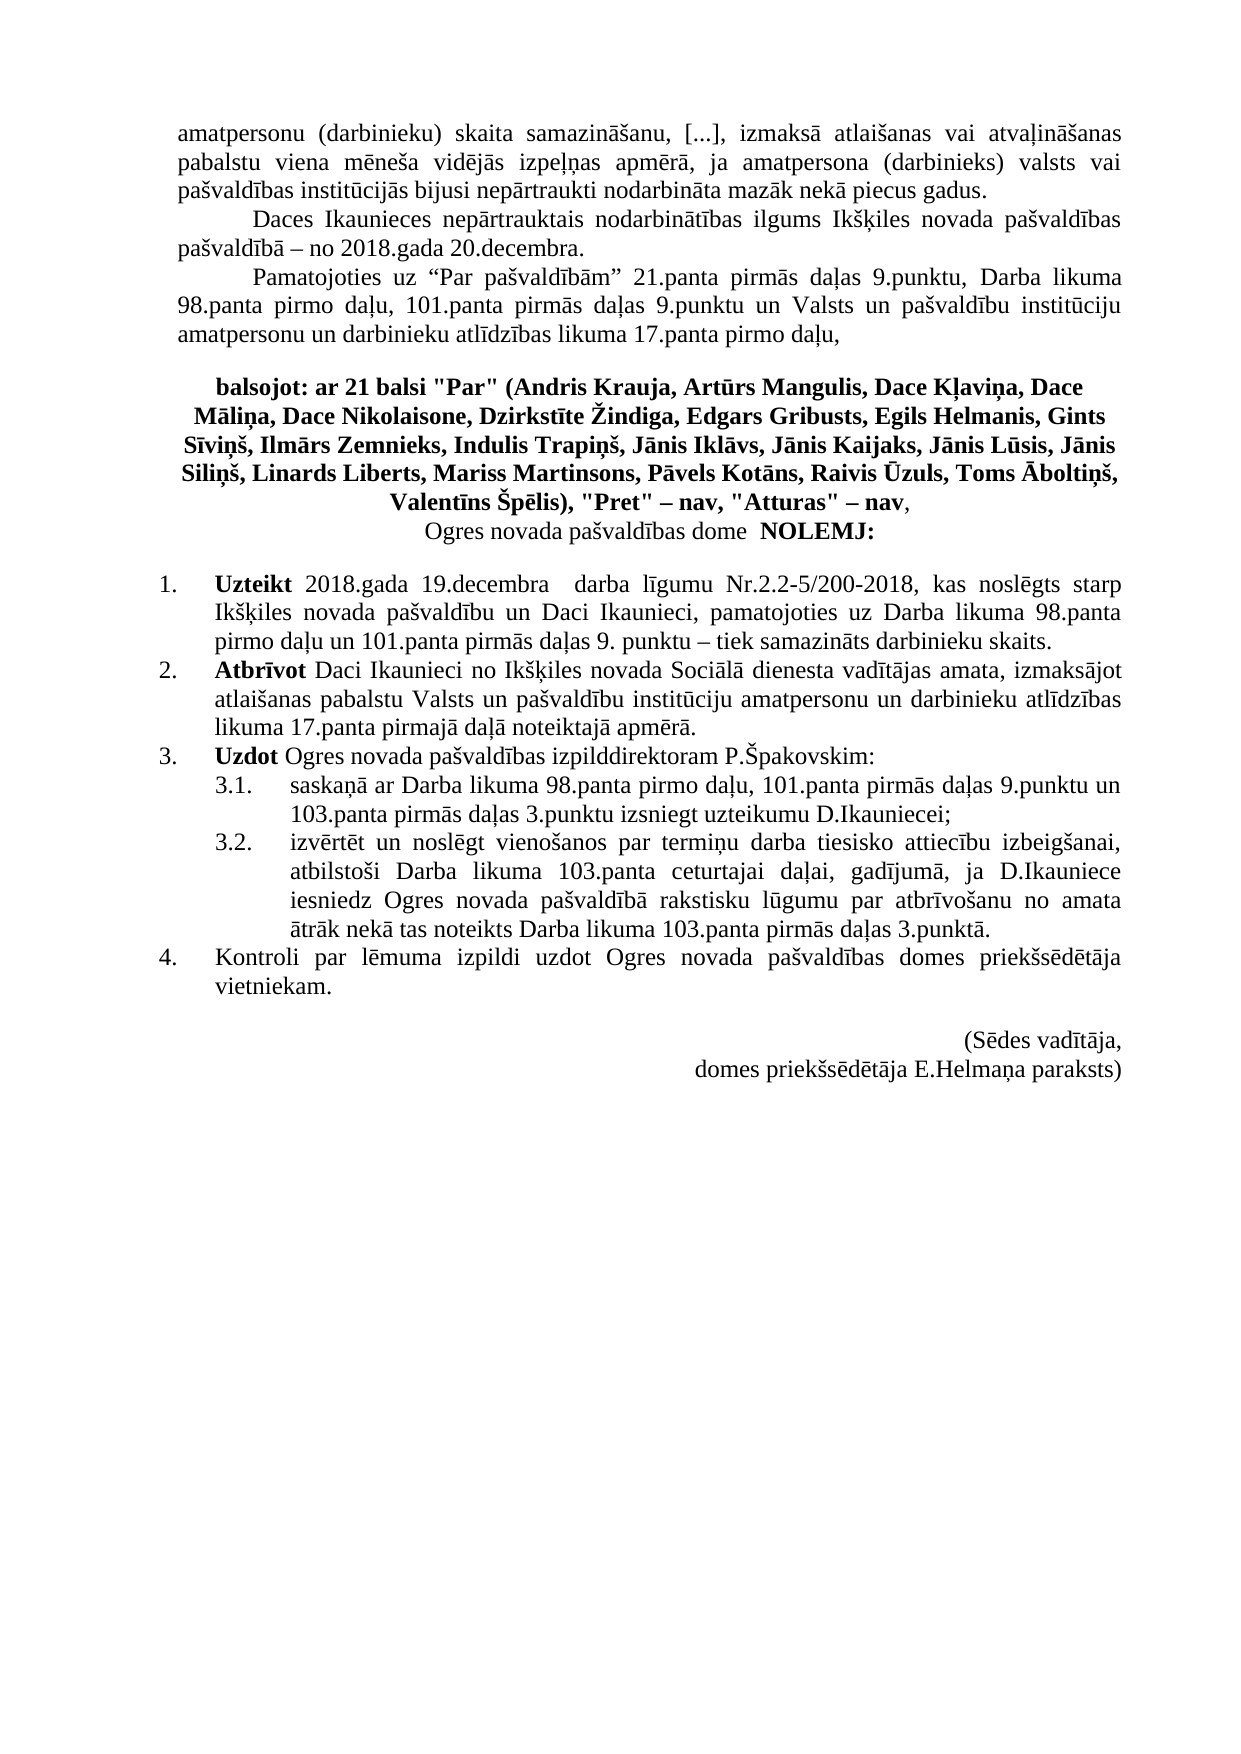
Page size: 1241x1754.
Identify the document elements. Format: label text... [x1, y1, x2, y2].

list Uzdot Ogres novada pašvaldības izpilddirektoram P.Špakovskim: [177, 741, 1122, 770]
list izvērtēt un noslēgt vienošanos par termiņu darba tiesisko attiecību izbeigšanai, atbilstoši Darba likuma 103.panta ceturtajai daļai, gadījumā, ja D.Ikauniece iesniedz Ogres novada pašvaldībā rakstisku lūgumu par atbrīvošanu no amata ātrāk nekā tas noteikts Darba likuma 103.panta pirmās daļas 3.punktā. [252, 827, 1122, 942]
text (Sēdes vadītāja, [177, 1025, 1122, 1054]
text Pamatojoties uz “Par pašvaldībām” 21.panta pirmās daļas 9.punktu, Darba likuma 98.panta pirmo daļu, 101.panta pirmās daļas 9.punktu un Valsts un pašvaldību institūciju amatpersonu un darbinieku atlīdzības likuma 17.panta pirmo daļu, [177, 262, 1122, 348]
text balsojot: ar 21 balsi "Par" (Andris Krauja, Artūrs Mangulis, Dace Kļaviņa, Dace Māliņa, Dace Nikolaisone, Dzirkstīte Žindiga, Edgars Gribusts, Egils Helmanis, Gints Sīviņš, Ilmārs Zemnieks, Indulis Trapiņš, Jānis Iklāvs, Jānis Kaijaks, Jānis Lūsis, Jānis Siliņš, Linards Liberts, Mariss Martinsons, Pāvels Kotāns, Raivis Ūzuls, Toms Āboltiņš, Valentīns Špēlis), "Pret" – nav, "Atturas" – nav, [177, 372, 1122, 516]
list saskaņā ar Darba likuma 98.panta pirmo daļu, 101.panta pirmās daļas 9.punktu un 103.panta pirmās daļas 3.punktu izsniegt uzteikumu D.Ikauniecei; [252, 770, 1122, 827]
text Ogres novada pašvaldības dome NOLEMJ: [177, 516, 1122, 545]
list Uzteikt 2018.gada 19.decembra darba līgumu Nr.2.2-5/200-2018, kas noslēgts starp Ikšķiles novada pašvaldību un Daci Ikaunieci, pamatojoties uz Darba likuma 98.panta pirmo daļu un 101.panta pirmās daļas 9. punktu – tiek samazināts darbinieku skaits. [177, 569, 1122, 655]
list Kontroli par lēmuma izpildi uzdot Ogres novada pašvaldības domes priekšsēdētāja vietniekam. [177, 942, 1122, 1000]
list Atbrīvot Daci Ikaunieci no Ikšķiles novada Sociālā dienesta vadītājas amata, izmaksājot atlaišanas pabalstu Valsts un pašvaldību institūciju amatpersonu un darbinieku atlīdzības likuma 17.panta pirmajā daļā noteiktajā apmērā. [177, 655, 1122, 741]
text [177, 118, 1122, 204]
text Daces Ikaunieces nepārtrauktais nodarbinātības ilgums Ikšķiles novada pašvaldības pašvaldībā – no 2018.gada 20.decembra. [177, 204, 1122, 262]
text domes priekšsēdētāja E.Helmaņa paraksts) [177, 1054, 1122, 1082]
